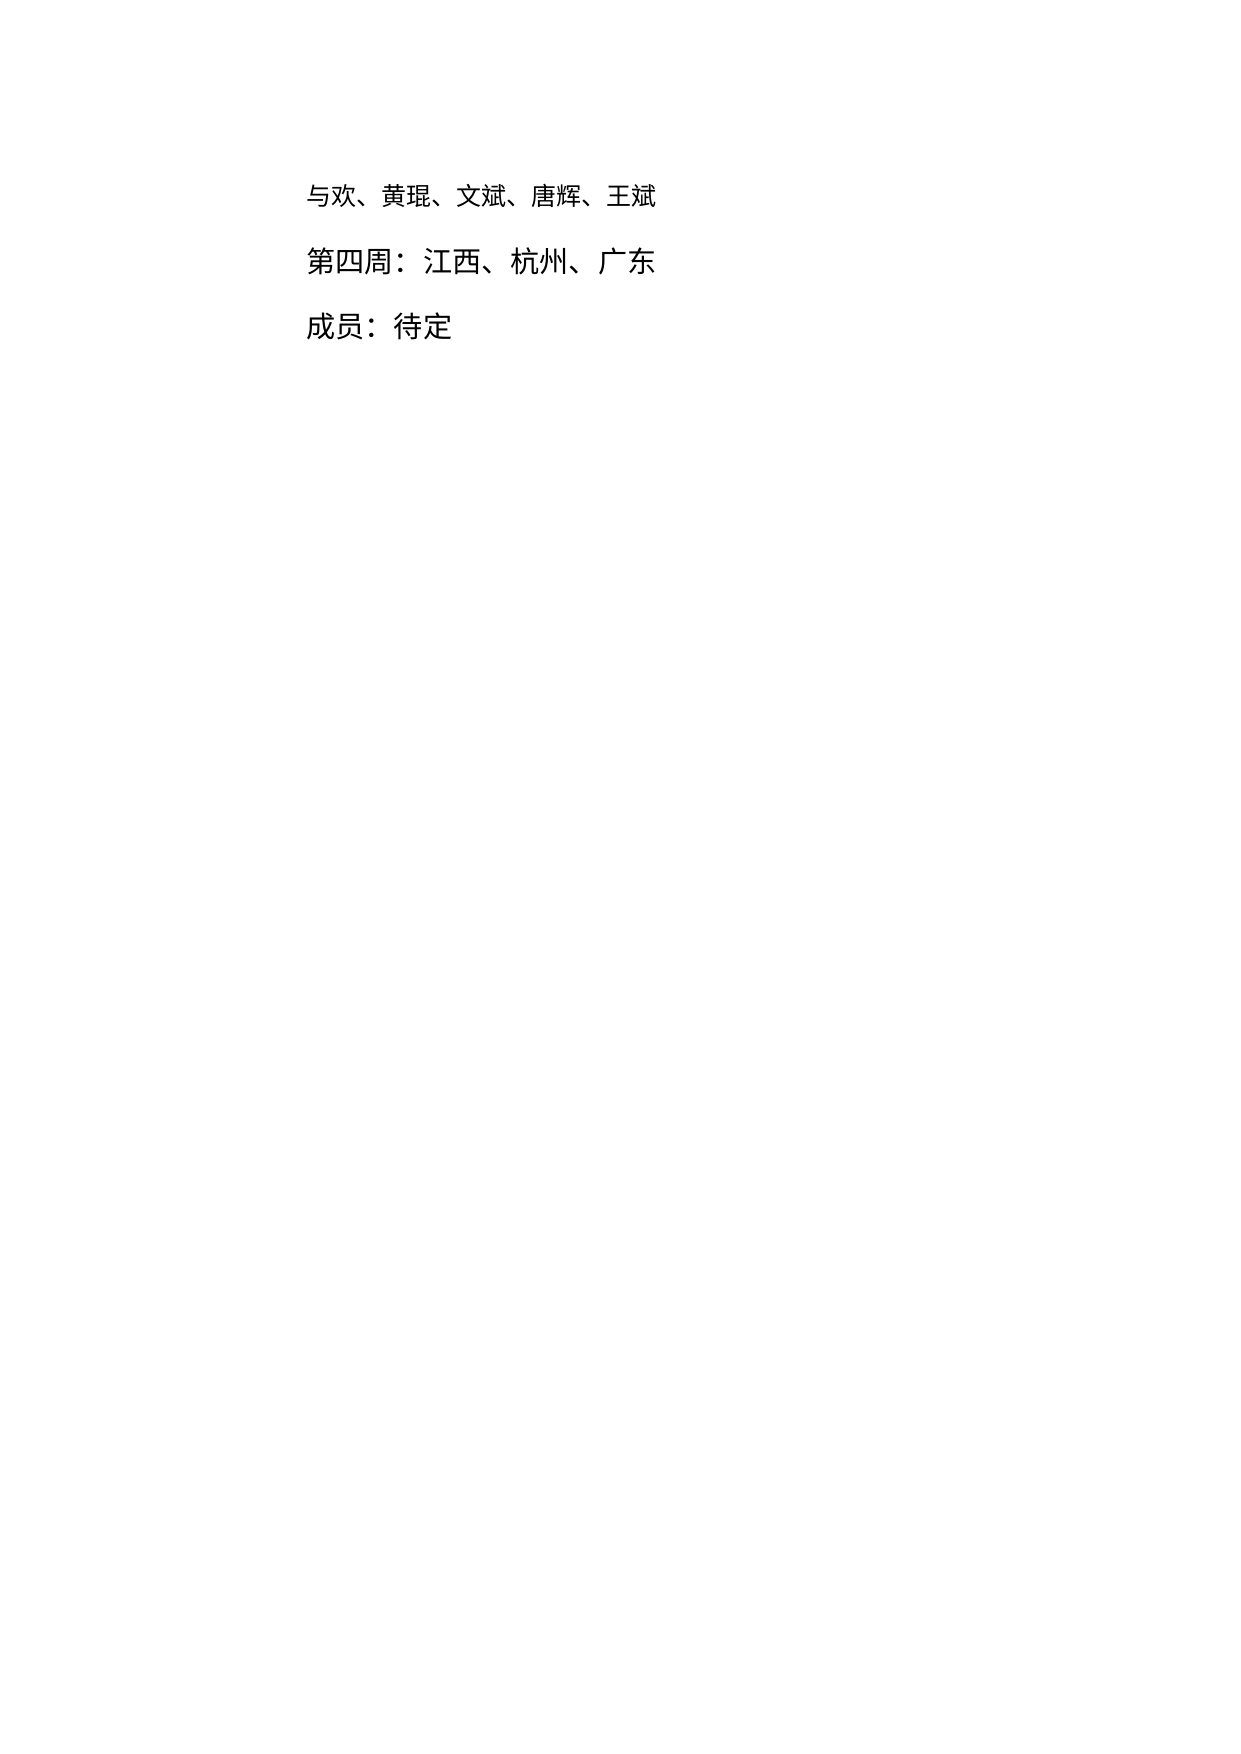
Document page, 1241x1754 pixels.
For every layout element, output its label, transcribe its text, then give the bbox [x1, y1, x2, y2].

list 成员：待定 [306, 292, 1053, 357]
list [306, 162, 1053, 227]
list 第四周：江西、杭州、广东 [306, 227, 1053, 292]
